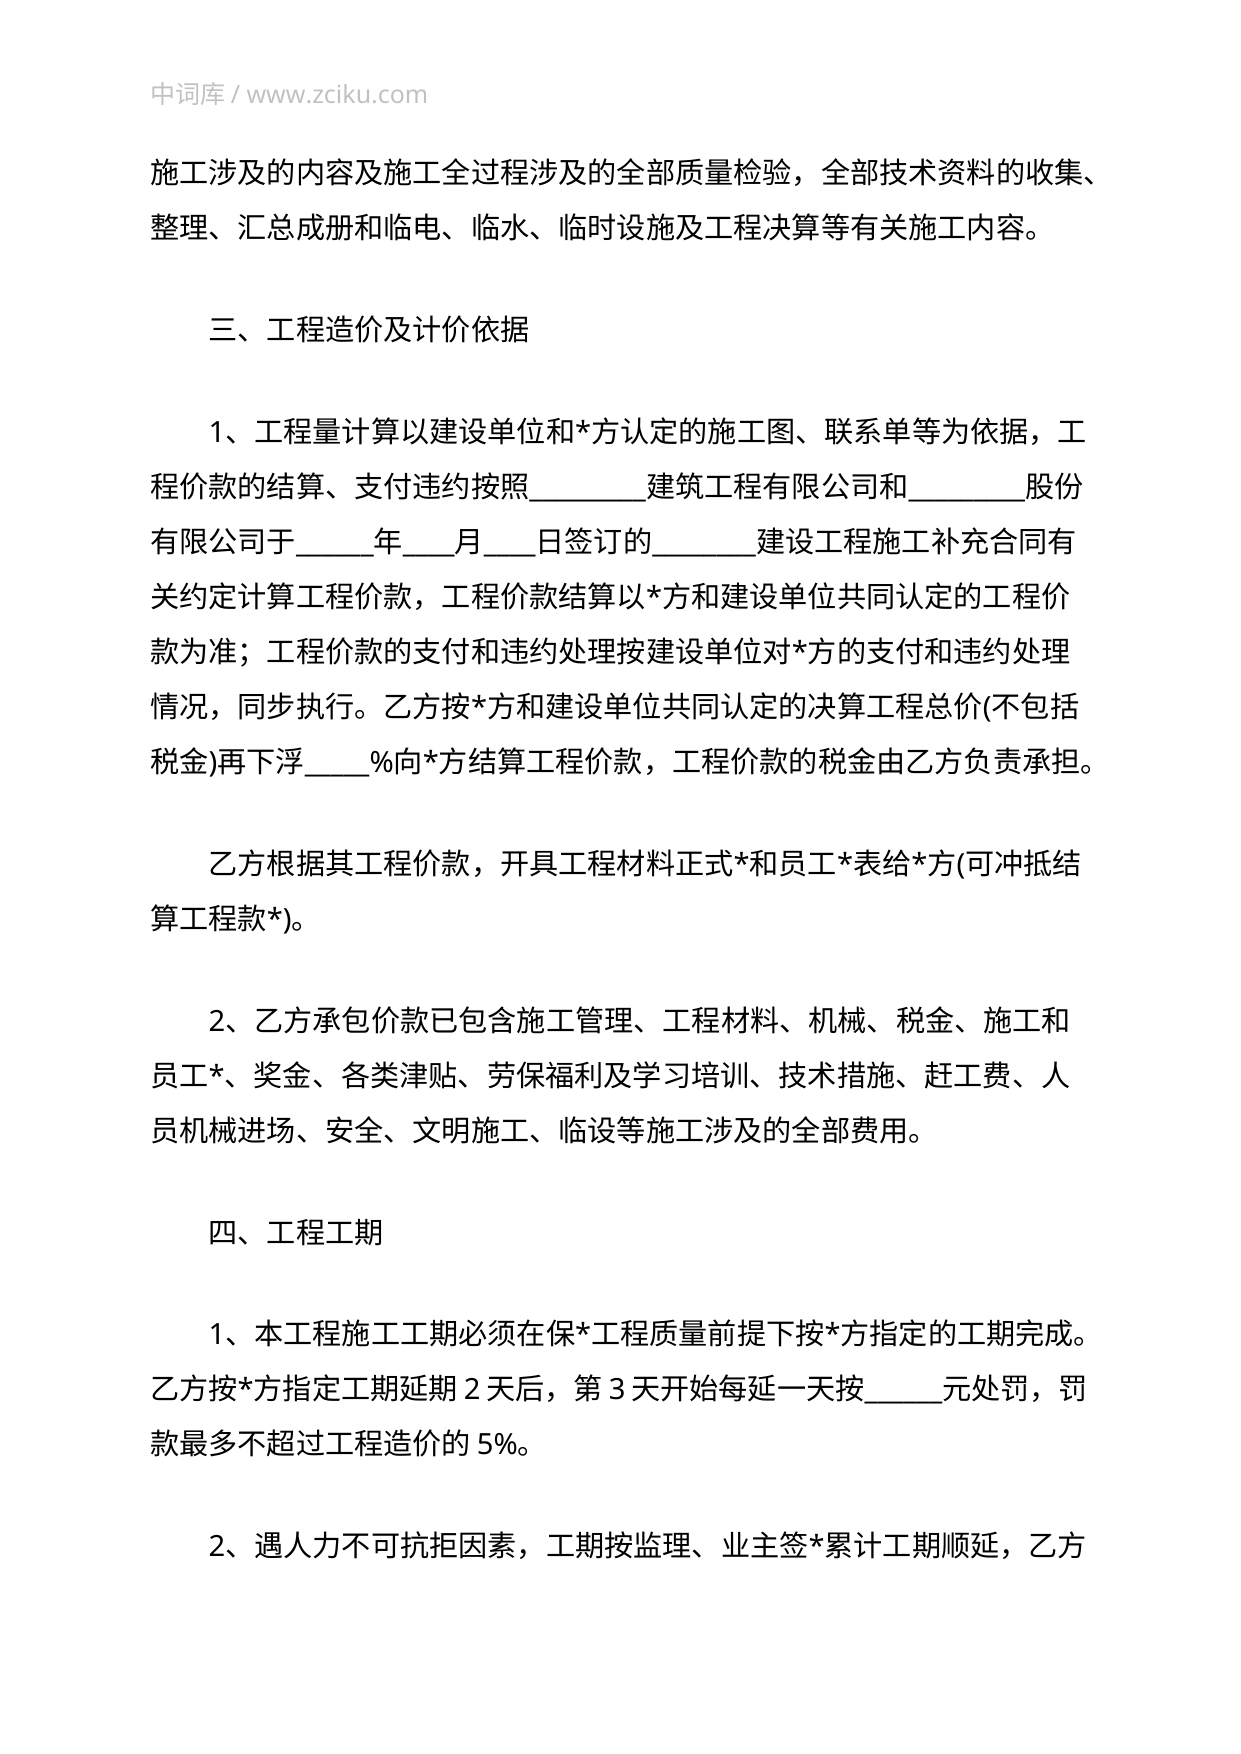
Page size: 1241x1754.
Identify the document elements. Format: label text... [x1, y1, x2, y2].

text 1、本工程施工工期必须在保*工程质量前提下按*方指定的工期完成。乙方按*方指定工期延期2天后，第3天开始每延一天按______元处罚，罚款最多不超过工程造价的5%。 [150, 1311, 1090, 1463]
text 乙方根据其工程价款，开具工程材料正式*和员工*表给*方(可冲抵结算工程款*)。 [150, 840, 1090, 938]
text 1、工程量计算以建设单位和*方认定的施工图、联系单等为依据，工程价款的结算、支付违约按照_________建筑工程有限公司和_________股份有限公司于______年____月____日签订的________建设工程施工补充合同有关约定计算工程价款，工程价款结算以*方和建设单位共同认定的工程价款为准；工程价款的支付和违约处理按建设单位对*方的支付和违约处理情况，同步执行。乙方按*方和建设单位共同认定的决算工程总价(不包括税金)再下浮_____%向*方结算工程价款，工程价款的税金由乙方负责承担。 [150, 408, 1090, 781]
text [150, 150, 1090, 247]
text 四、工程工期 [150, 1209, 1090, 1251]
text 2、乙方承包价款已包含施工管理、工程材料、机械、税金、施工和员工*、奖金、各类津贴、劳保福利及学习培训、技术措施、赶工费、人员机械进场、安全、文明施工、临设等施工涉及的全部费用。 [150, 997, 1090, 1150]
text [150, 1523, 1090, 1565]
text 三、工程造价及计价依据 [150, 307, 1090, 349]
